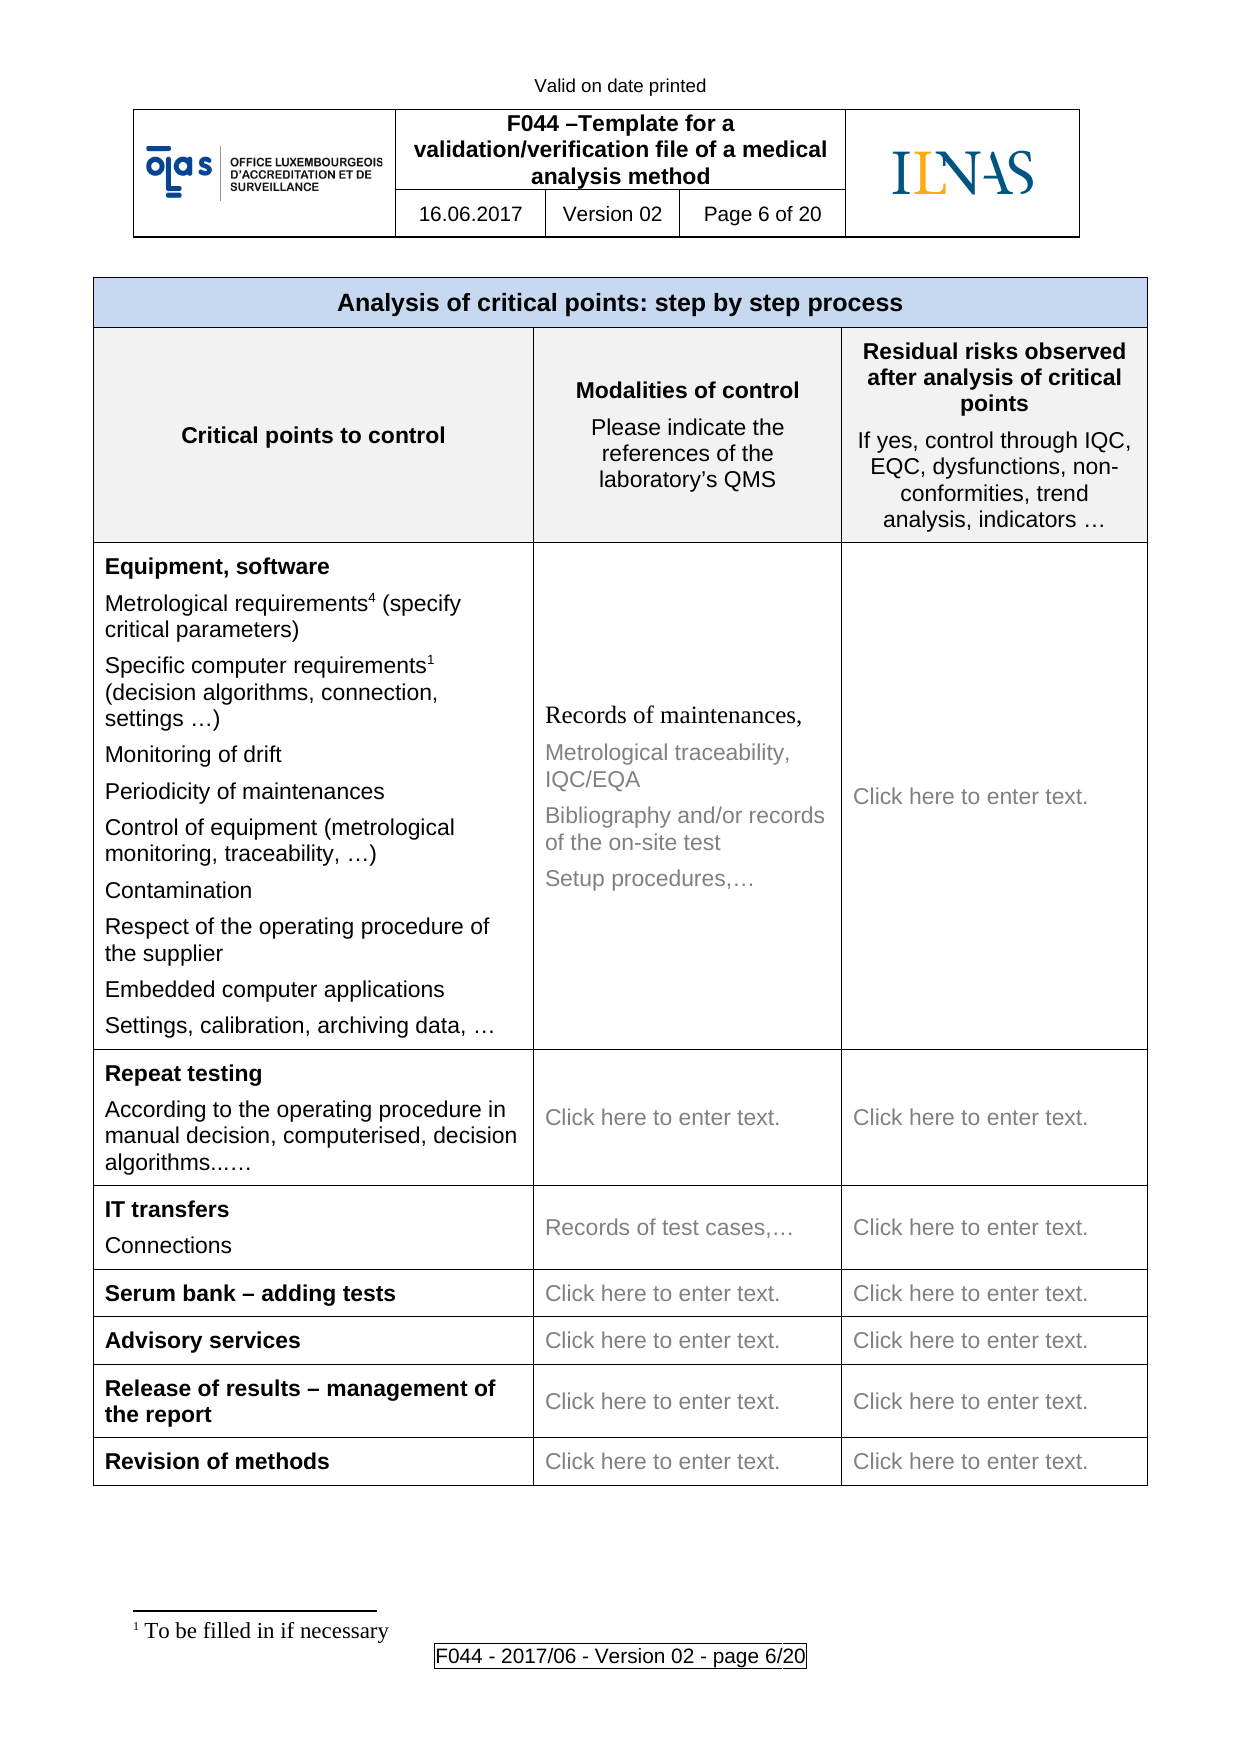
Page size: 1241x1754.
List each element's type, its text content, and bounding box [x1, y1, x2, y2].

table_cell Serum bank – adding tests [94, 1270, 533, 1316]
table_cell [534, 1438, 841, 1485]
table_cell Repeat testing According to the operating procedure in manual decision, computerised, decision algorithms...… [94, 1050, 533, 1185]
table_cell Advisory services [94, 1317, 533, 1363]
table_cell [842, 1050, 1147, 1185]
table_cell [842, 1270, 1147, 1316]
table_cell [842, 1186, 1147, 1269]
table_cell Equipment, software Metrological requirements4 (specify critical parameters) Specific computer requirements (decision algorithms, connection, settings …) Monitoring of drift Periodicity of maintenances Control of equipment (metrological monitoring, traceability, …) Contamination Respect of the operating procedure of the supplier Embedded computer applications Settings, calibration, archiving data, … [94, 543, 533, 1048]
table_cell [534, 1050, 841, 1185]
table_cell [842, 1438, 1147, 1485]
table_cell IT transfers Connections [94, 1186, 533, 1269]
table_cell Residual risks observed after analysis of critical points If yes, control through IQC, EQC, dysfunctions, non-conformities, trend analysis, indicators … [842, 328, 1147, 542]
table_cell Revision of methods [94, 1438, 533, 1485]
table_cell Release of results – management of the report [94, 1365, 533, 1437]
table_cell [842, 1365, 1147, 1437]
table_cell Modalities of control Please indicate the references of the laboratory’s QMS [534, 328, 841, 542]
table_cell [534, 1186, 841, 1269]
table_cell [534, 1270, 841, 1316]
picture [887, 149, 1038, 197]
table_cell [842, 1317, 1147, 1363]
table_header Analysis of critical points: step by step process [94, 278, 1147, 327]
table_cell [534, 1317, 841, 1363]
table_cell [534, 1365, 841, 1437]
picture [146, 146, 383, 201]
table_cell [842, 543, 1147, 1048]
table_cell [534, 543, 841, 1048]
table_cell Critical points to control [94, 328, 533, 542]
